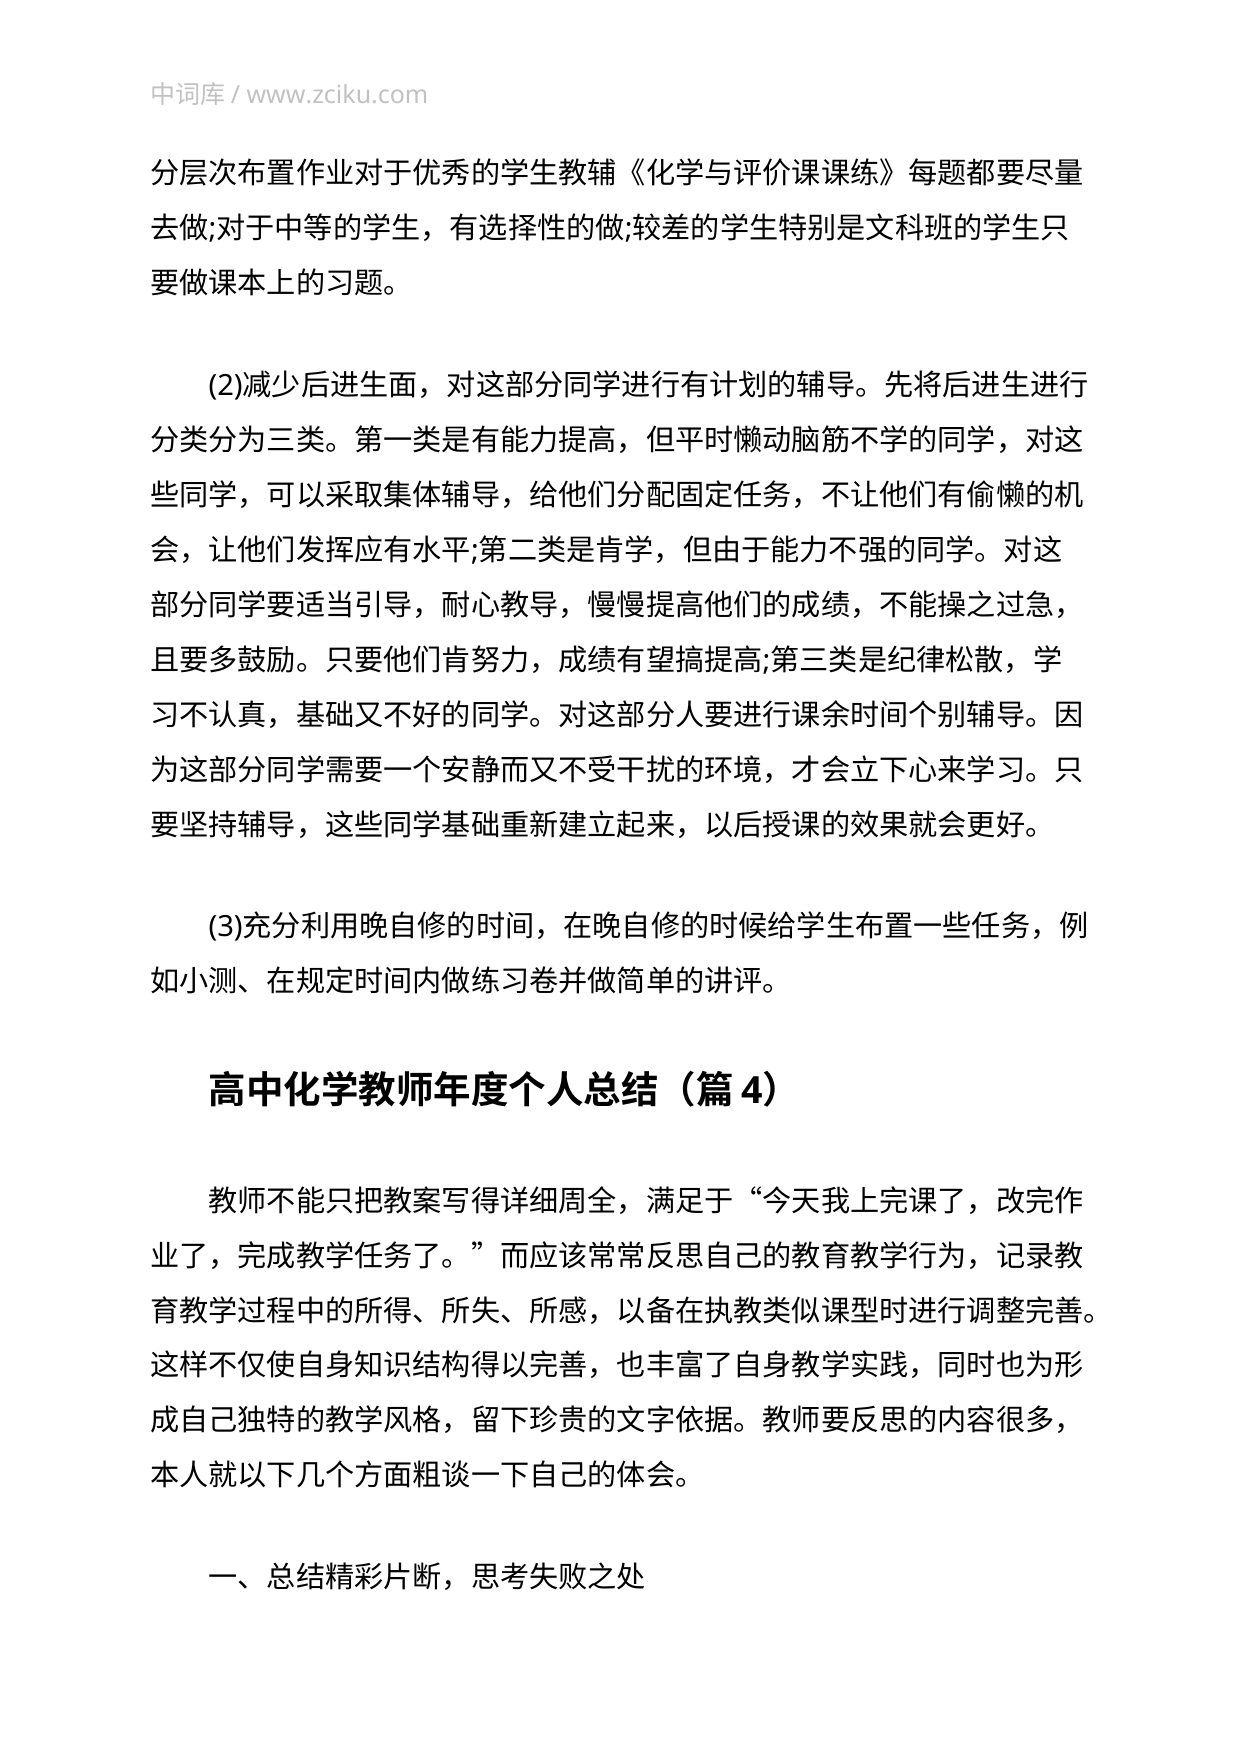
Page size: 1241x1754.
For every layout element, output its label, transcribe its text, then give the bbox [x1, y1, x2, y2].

text 一、总结精彩片断，思考失败之处 [150, 1553, 1090, 1596]
text (2)减少后进生面，对这部分同学进行有计划的辅导。先将后进生进行分类分为三类。第一类是有能力提高，但平时懒动脑筋不学的同学，对这些同学，可以采取集体辅导，给他们分配固定任务，不让他们有偷懒的机会，让他们发挥应有水平;第二类是肯学，但由于能力不强的同学。对这部分同学要适当引导，耐心教导，慢慢提高他们的成绩，不能操之过急，且要多鼓励。只要他们肯努力，成绩有望搞提高;第三类是纪律松散，学习不认真，基础又不好的同学。对这部分人要进行课余时间个别辅导。因为这部分同学需要一个安静而又不受干扰的环境，才会立下心来学习。只要坚持辅导，这些同学基础重新建立起来，以后授课的效果就会更好。 [150, 362, 1090, 843]
text (3)充分利用晚自修的时间，在晚自修的时候给学生布置一些任务，例如小测、在规定时间内做练习卷并做简单的讲评。 [150, 903, 1090, 1000]
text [150, 150, 1090, 302]
text 教师不能只把教案写得详细周全，满足于“今天我上完课了，改完作业了，完成教学任务了。”而应该常常反思自己的教育教学行为，记录教育教学过程中的所得、所失、所感，以备在执教类似课型时进行调整完善。这样不仅使自身知识结构得以完善，也丰富了自身教学实践，同时也为形成自己独特的教学风格，留下珍贵的文字依据。教师要反思的内容很多，本人就以下几个方面粗谈一下自己的体会。 [150, 1177, 1090, 1494]
text 高中化学教师年度个人总结（篇4） [150, 1060, 1090, 1114]
